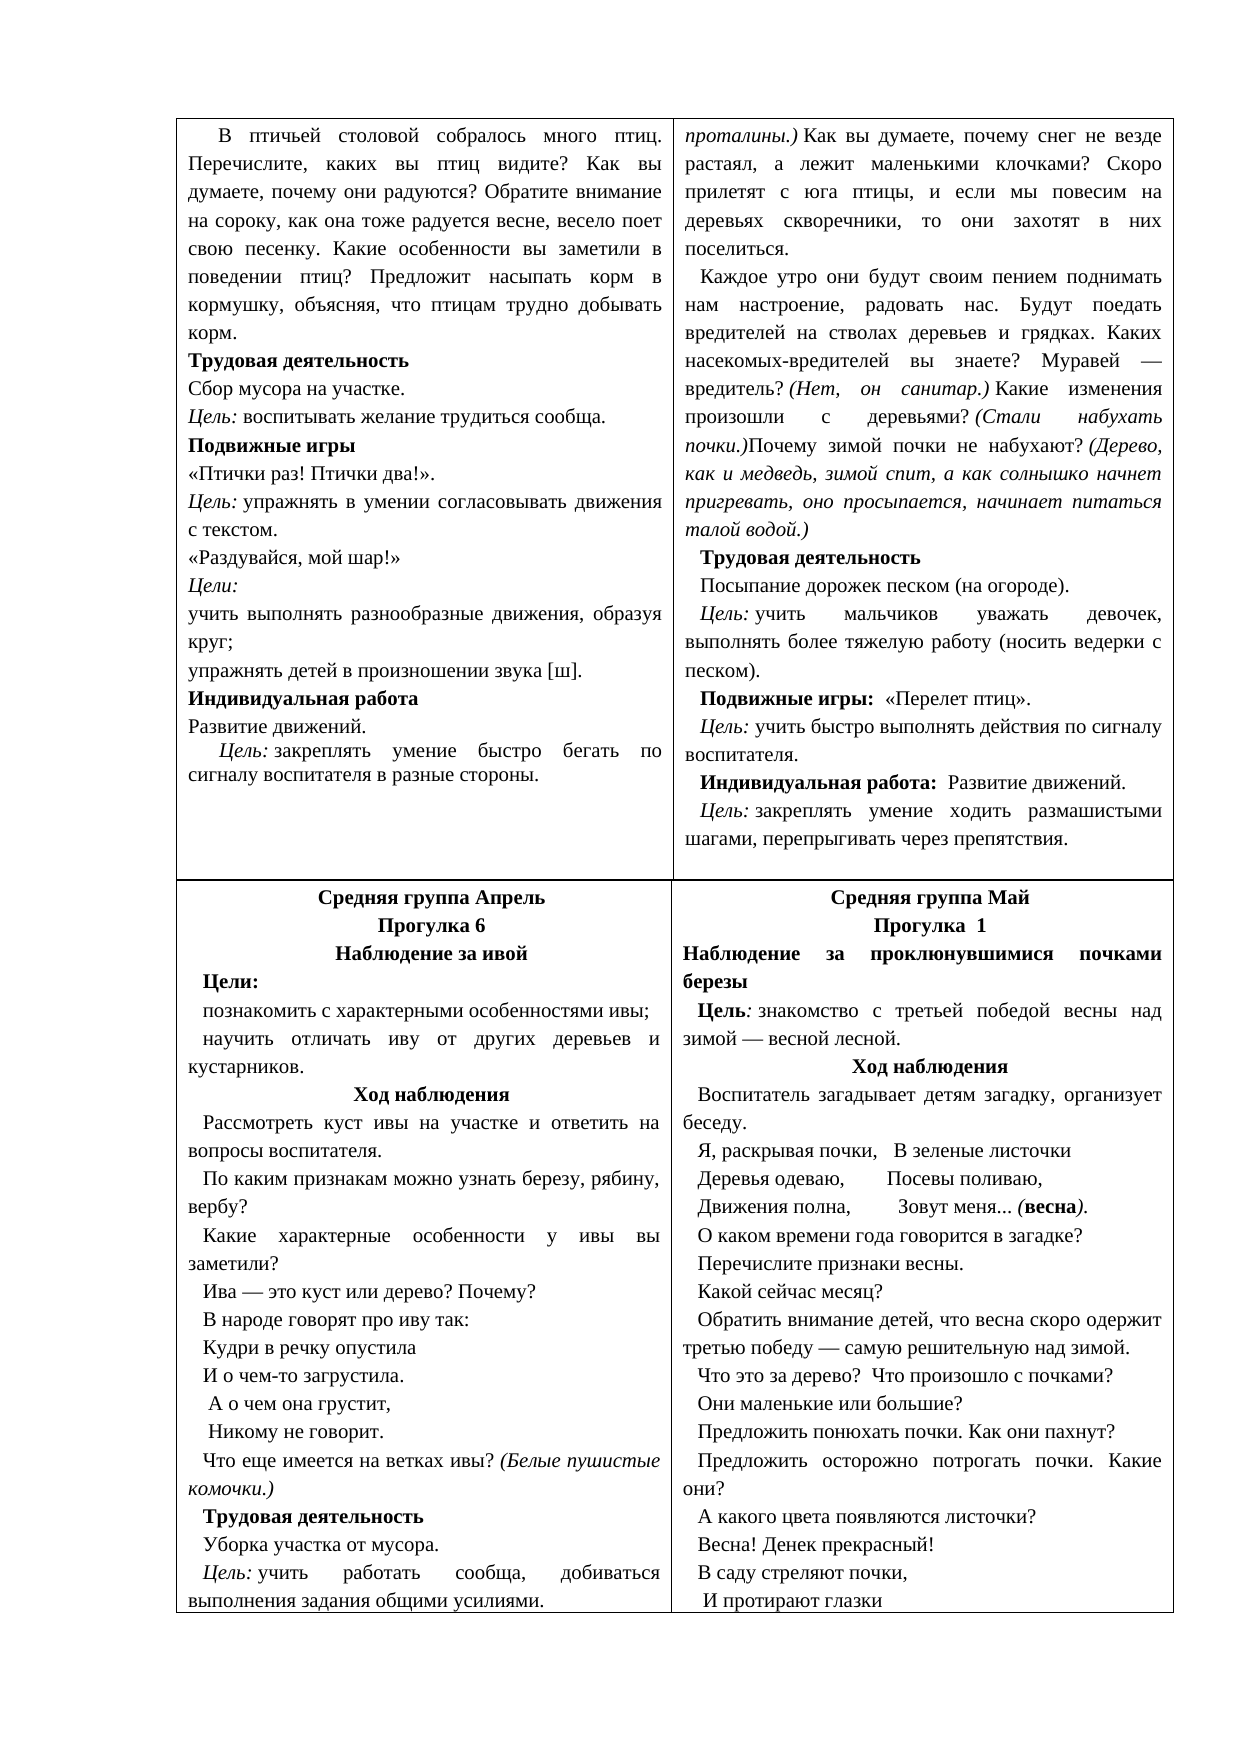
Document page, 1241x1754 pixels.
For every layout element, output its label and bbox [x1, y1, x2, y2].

table_header [177, 881, 671, 1612]
table_header [672, 881, 1173, 1612]
table_header [674, 119, 1173, 879]
table_header [177, 119, 673, 879]
